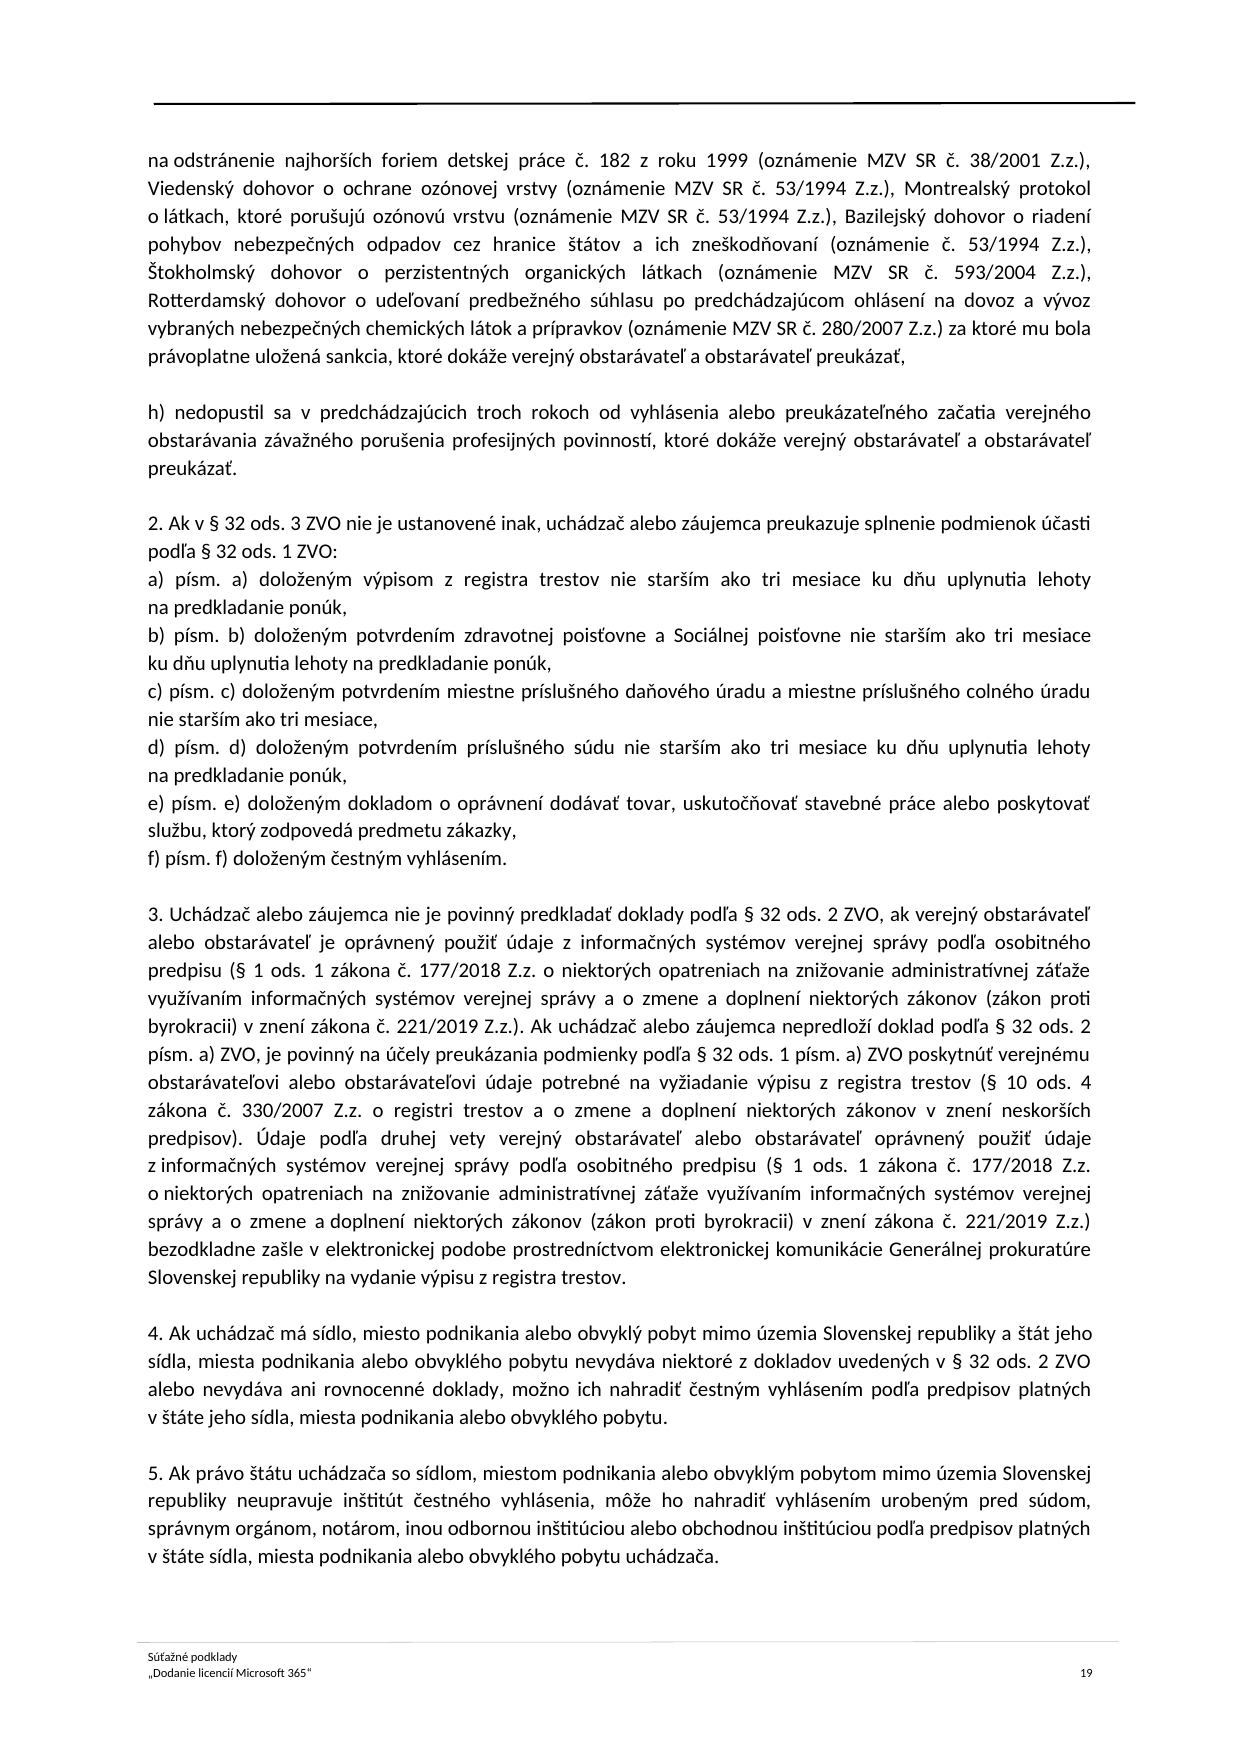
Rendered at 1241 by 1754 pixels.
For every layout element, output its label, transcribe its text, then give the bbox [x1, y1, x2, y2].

text 4. Ak uchádzač má sídlo, miesto podnikania alebo obvyklý pobyt mimo územia Slovenskej republiky a štát jeho sídla, miesta podnikania alebo obvyklého pobytu nevydáva niektoré z dokladov uvedených v § 32 ods. 2 ZVO alebo nevydáva ani rovnocenné doklady, možno ich nahradiť čestným vyhlásením podľa predpisov platných v štáte jeho sídla, miesta podnikania alebo obvyklého pobytu. [148, 1320, 1093, 1429]
text 3. Uchádzač alebo záujemca nie je povinný predkladať doklady podľa § 32 ods. 2 ZVO, ak verejný obstarávateľ alebo obstarávateľ je oprávnený použiť údaje z informačných systémov verejnej správy podľa osobitného predpisu (§ 1 ods. 1 zákona č. 177/2018 Z.z. o niektorých opatreniach na znižovanie administratívnej záťaže využívaním informačných systémov verejnej správy a o zmene a doplnení niektorých zákonov (zákon proti byrokracii) v znení zákona č. 221/2019 Z.z.). Ak uchádzač alebo záujemca nepredloží doklad podľa § 32 ods. 2 písm. a) ZVO, je povinný na účely preukázania podmienky podľa § 32 ods. 1 písm. a) ZVO poskytnúť verejnému obstarávateľovi alebo obstarávateľovi údaje potrebné na vyžiadanie výpisu z registra trestov (§ 10 ods. 4 zákona č. 330/2007 Z.z. o registri trestov a o zmene a doplnení niektorých zákonov v znení neskorších predpisov). Údaje podľa druhej vety verejný obstarávateľ alebo obstarávateľ oprávnený použiť údaje z informačných systémov verejnej správy podľa osobitného predpisu (§ 1 ods. 1 zákona č. 177/2018 Z.z. o niektorých opatreniach na znižovanie administratívnej záťaže využívaním informačných systémov verejnej správy a o zmene a doplnení niektorých zákonov (zákon proti byrokracii) v znení zákona č. 221/2019 Z.z.) bezodkladne zašle v elektronickej podobe prostredníctvom elektronickej komunikácie Generálnej prokuratúre Slovenskej republiky na vydanie výpisu z registra trestov. [148, 901, 1093, 1290]
text 2. Ak v § 32 ods. 3 ZVO nie je ustanovené inak, uchádzač alebo záujemca preukazuje splnenie podmienok účasti podľa § 32 ods. 1 ZVO: [148, 511, 1093, 564]
text h) nedopustil sa v predchádzajúcich troch rokoch od vyhlásenia alebo preukázateľného začatia verejného obstarávania závažného porušenia profesijných povinností, ktoré dokáže verejný obstarávateľ a obstarávateľ preukázať. [148, 399, 1093, 480]
text c) písm. c) doloženým potvrdením miestne príslušného daňového úradu a miestne príslušného colného úradu nie starším ako tri mesiace, [148, 678, 1093, 731]
text 5. Ak právo štátu uchádzača so sídlom, miestom podnikania alebo obvyklým pobytom mimo územia Slovenskej republiky neupravuje inštitút čestného vyhlásenia, môže ho nahradiť vyhlásením urobeným pred súdom, správnym orgánom, notárom, inou odbornou inštitúciou alebo obchodnou inštitúciou podľa predpisov platných v štáte sídla, miesta podnikania alebo obvyklého pobytu uchádzača. [148, 1460, 1093, 1569]
text b) písm. b) doloženým potvrdením zdravotnej poisťovne a Sociálnej poisťovne nie starším ako tri mesiace ku dňu uplynutia lehoty na predkladanie ponúk, [148, 622, 1093, 676]
text f) písm. f) doloženým čestným vyhlásením. [148, 846, 1093, 871]
text a) písm. a) doloženým výpisom z registra trestov nie starším ako tri mesiace ku dňu uplynutia lehoty na predkladanie ponúk, [148, 566, 1093, 620]
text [148, 148, 1093, 368]
text e) písm. e) doloženým dokladom o oprávnení dodávať tovar, uskutočňovať stavebné práce alebo poskytovať službu, ktorý zodpovedá predmetu zákazky, [148, 790, 1093, 843]
text d) písm. d) doloženým potvrdením príslušného súdu nie starším ako tri mesiace ku dňu uplynutia lehoty na predkladanie ponúk, [148, 734, 1093, 787]
